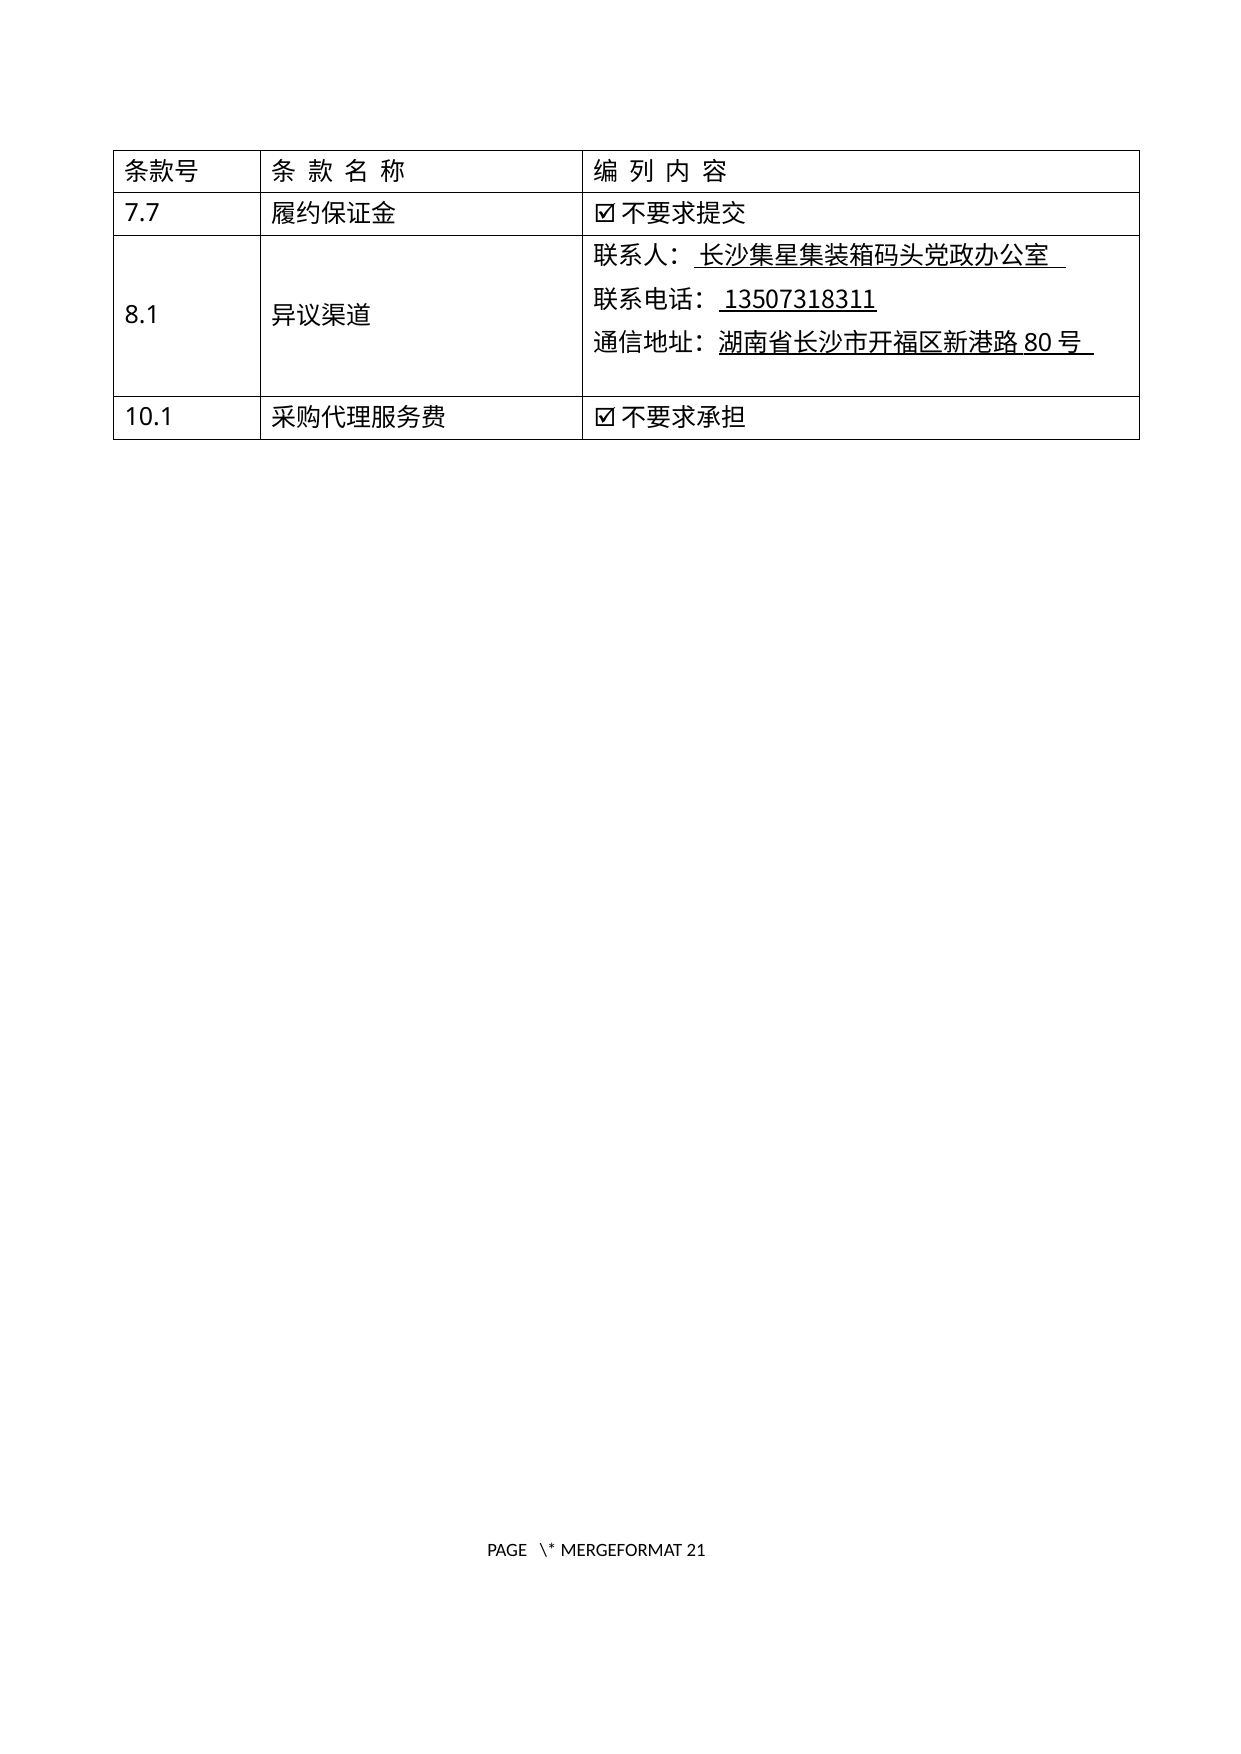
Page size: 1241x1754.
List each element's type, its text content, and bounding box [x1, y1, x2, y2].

table_cell 10.1 [114, 397, 260, 438]
table_cell 8.1 [114, 236, 260, 396]
table_header 条款号 [114, 151, 260, 192]
table_cell 履约保证金 [261, 193, 582, 234]
table_cell 异议渠道 [261, 236, 582, 396]
table_cell 不要求承担 [583, 397, 1139, 438]
table_cell 联系人： 长沙集星集装箱码头党政办公室 联系电话： 13507318311 通信地址：湖南省长沙市开福区新港路80号 [583, 236, 1139, 396]
table_cell 采购代理服务费 [261, 397, 582, 438]
table_header 条 款 名 称 [261, 151, 582, 192]
table_header 编 列 内 容 [583, 151, 1139, 192]
table_cell 7.7 [114, 193, 260, 234]
table_cell 不要求提交 [583, 193, 1139, 234]
